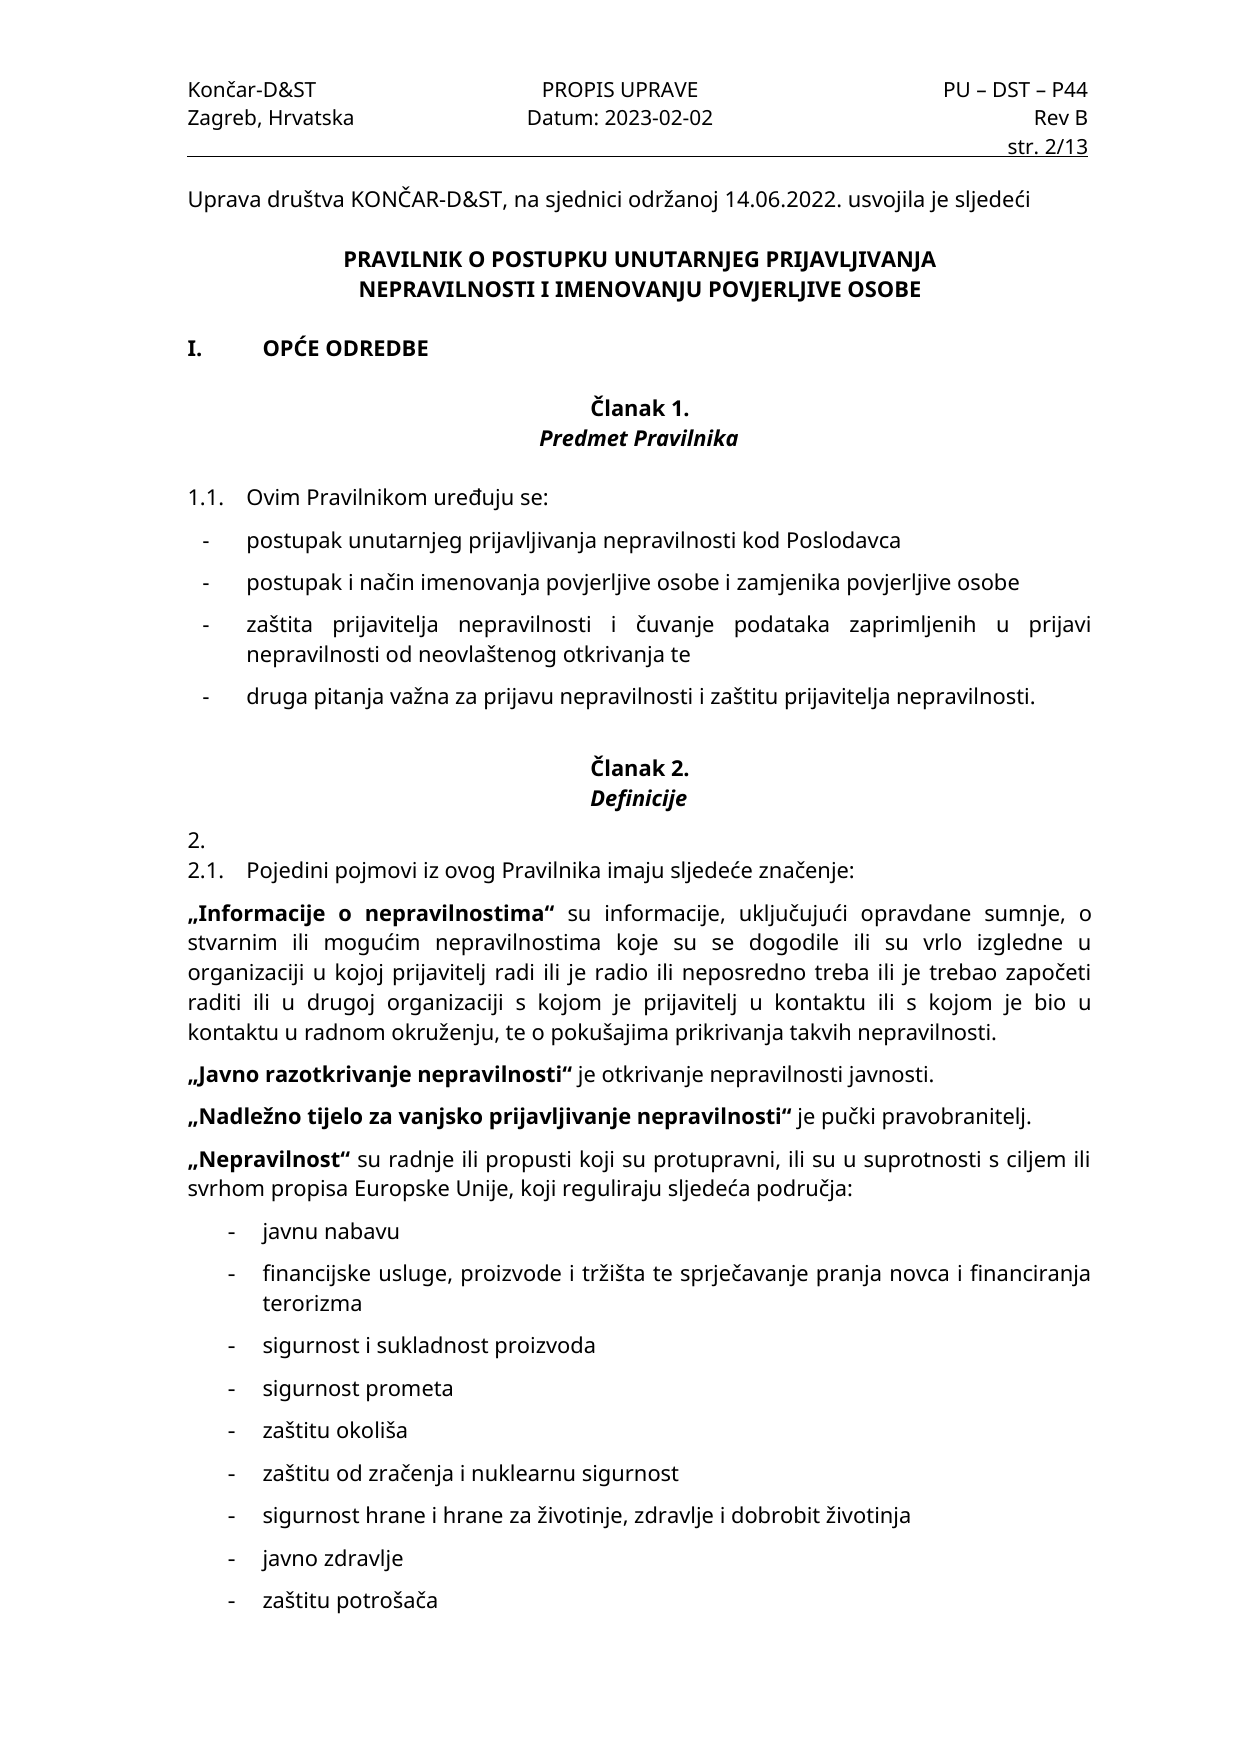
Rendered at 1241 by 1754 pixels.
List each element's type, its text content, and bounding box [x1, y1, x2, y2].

text Definicije [187, 783, 1092, 813]
text Članak 2. [187, 753, 1092, 783]
list zaštitu okoliša [225, 1415, 1092, 1445]
list sigurnost i sukladnost proizvoda [225, 1330, 1092, 1360]
text Uprava društva KONČAR-D&ST, na sjednici održanoj 14.06.2022. usvojila je sljedeći [187, 184, 1092, 214]
list javnu nabavu [225, 1216, 1092, 1246]
text I. OPĆE ODREDBE [187, 333, 1092, 363]
text PRAVILNIK O POSTUPKU UNUTARNJEG PRIJAVLJIVANJA [187, 244, 1092, 274]
text „Nadležno tijelo za vanjsko prijavljivanje nepravilnosti“ je pučki pravobranitelj. [187, 1101, 1092, 1131]
list sigurnost hrane i hrane za životinje, zdravlje i dobrobit životinja [225, 1500, 1092, 1530]
list druga pitanja važna za prijavu nepravilnosti i zaštitu prijavitelja nepravilnosti. [202, 681, 1092, 711]
text „Informacije o nepravilnostima“ su informacije, uključujući opravdane sumnje, o stvarnim ili mogućim nepravilnostima koje su se dogodile ili su vrlo izgledne u organizaciji u kojoj prijavitelj radi ili je radio ili neposredno treba ili je trebao započeti raditi ili u drugoj organizaciji s kojom je prijavitelj u kontaktu ili s kojom je bio u kontaktu u radnom okruženju, te o pokušajima prikrivanja takvih nepravilnosti. [187, 897, 1092, 1046]
text Predmet Pravilnika [187, 423, 1092, 452]
text Članak 1. [187, 393, 1092, 423]
list sigurnost prometa [225, 1373, 1092, 1403]
list zaštita prijavitelja nepravilnosti i čuvanje podataka zaprimljenih u prijavi nepravilnosti od neovlaštenog otkrivanja te [202, 609, 1092, 669]
text NEPRAVILNOSTI I IMENOVANJU POVJERLJIVE OSOBE [187, 274, 1092, 303]
list financijske usluge, proizvode i tržišta te sprječavanje pranja novca i financiranja terorizma [225, 1258, 1092, 1318]
list postupak unutarnjeg prijavljivanja nepravilnosti kod Poslodavca [202, 524, 1092, 554]
list zaštitu potrošača [225, 1585, 1092, 1615]
text „Javno razotkrivanje nepravilnosti“ je otkrivanje nepravilnosti javnosti. [187, 1059, 1092, 1089]
list Ovim Pravilnikom uređuju se: [187, 482, 1092, 512]
list zaštitu od zračenja i nuklearnu sigurnost [225, 1458, 1092, 1488]
text „Nepravilnost“ su radnje ili propusti koji su protupravni, ili su u suprotnosti s ciljem ili svrhom propisa Europske Unije, koji reguliraju sljedeća područja: [187, 1143, 1092, 1203]
list Pojedini pojmovi iz ovog Pravilnika imaju sljedeće značenje: [187, 855, 1092, 885]
list javno zdravlje [225, 1543, 1092, 1573]
list postupak i način imenovanja povjerljive osobe i zamjenika povjerljive osobe [202, 567, 1092, 597]
